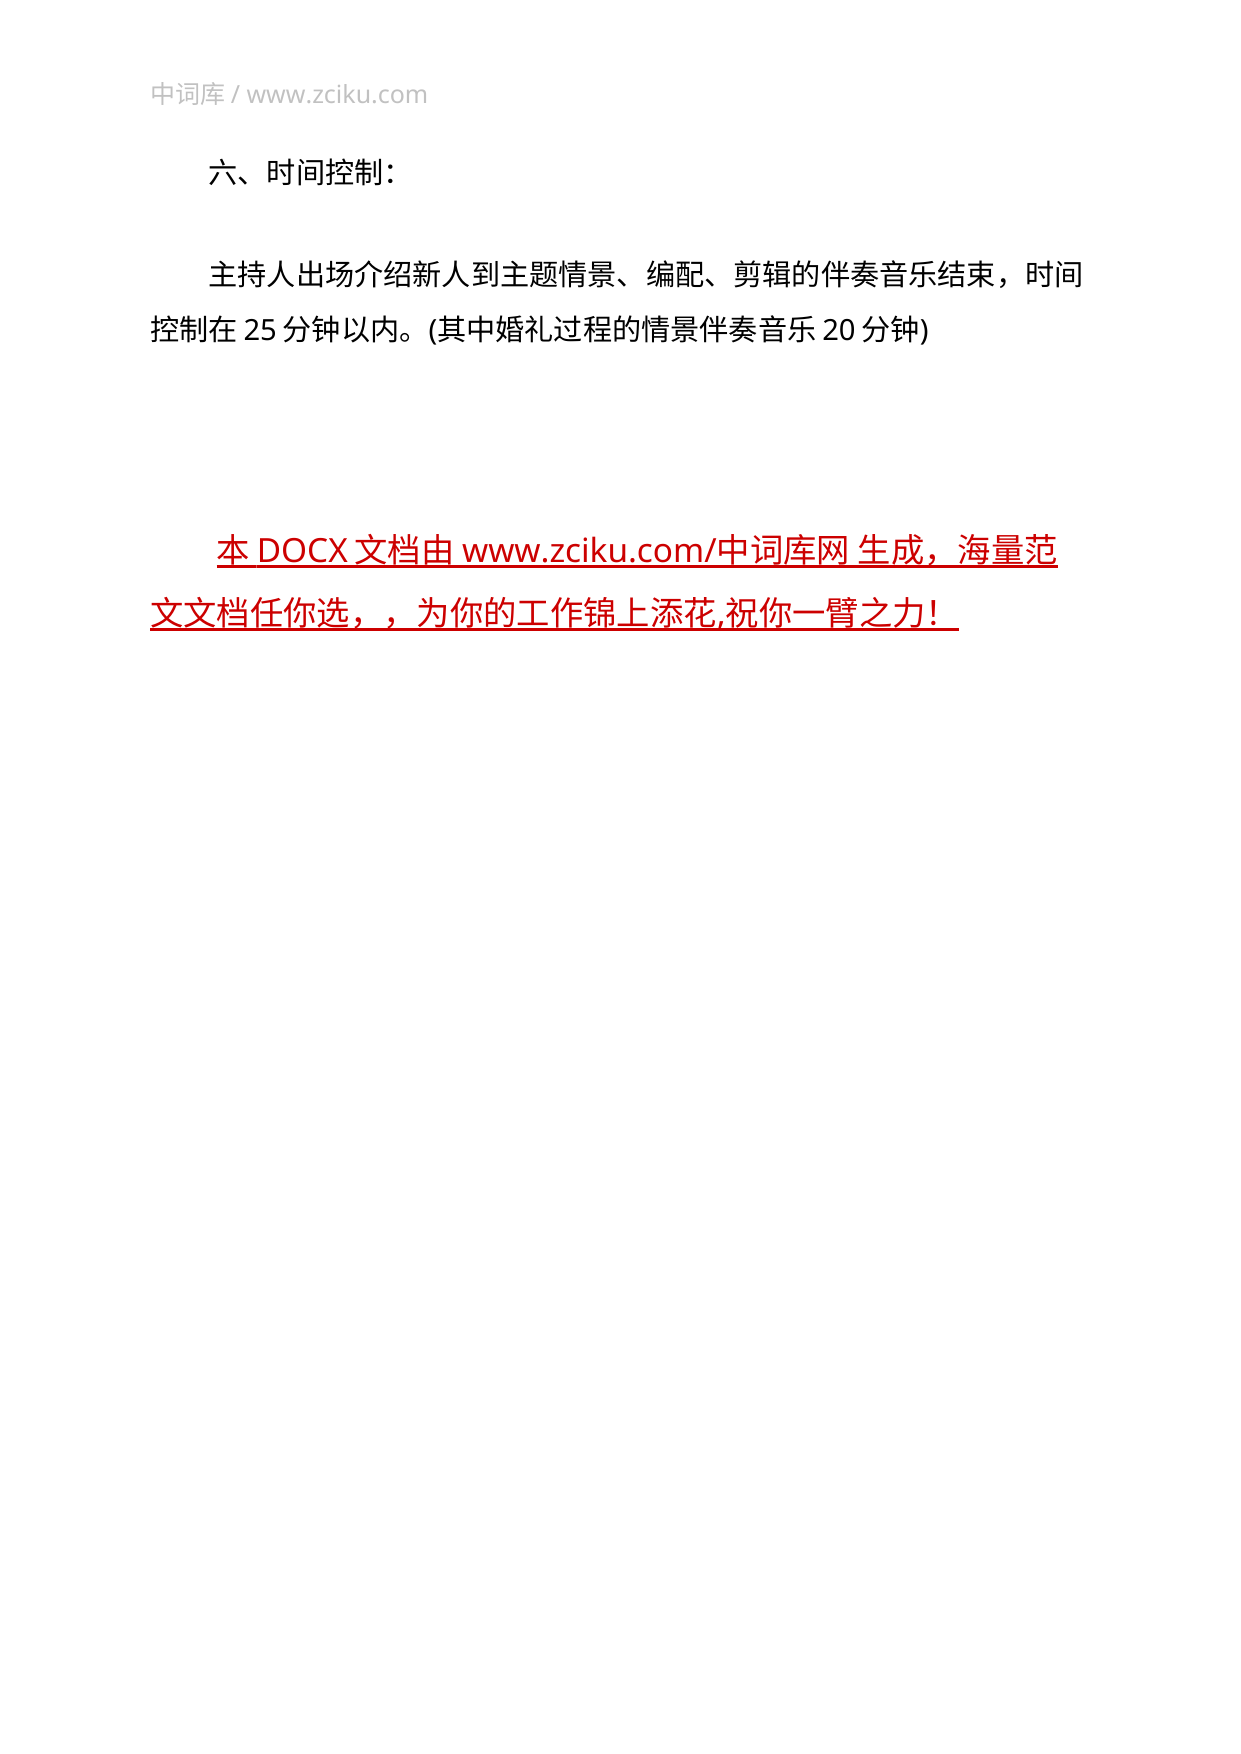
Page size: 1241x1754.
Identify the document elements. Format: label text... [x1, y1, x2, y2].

text 本DOCX文档由 www.zciku.com/中词库网 生成，海量范文文档任你选，，为你的工作锦上添花,祝你一臂之力！ [150, 524, 1090, 635]
text 主持人出场介绍新人到主题情景、编配、剪辑的伴奏音乐结束，时间控制在25分钟以内。(其中婚礼过程的情景伴奏音乐20分钟) [150, 252, 1090, 349]
text 六、时间控制： [150, 150, 1090, 192]
